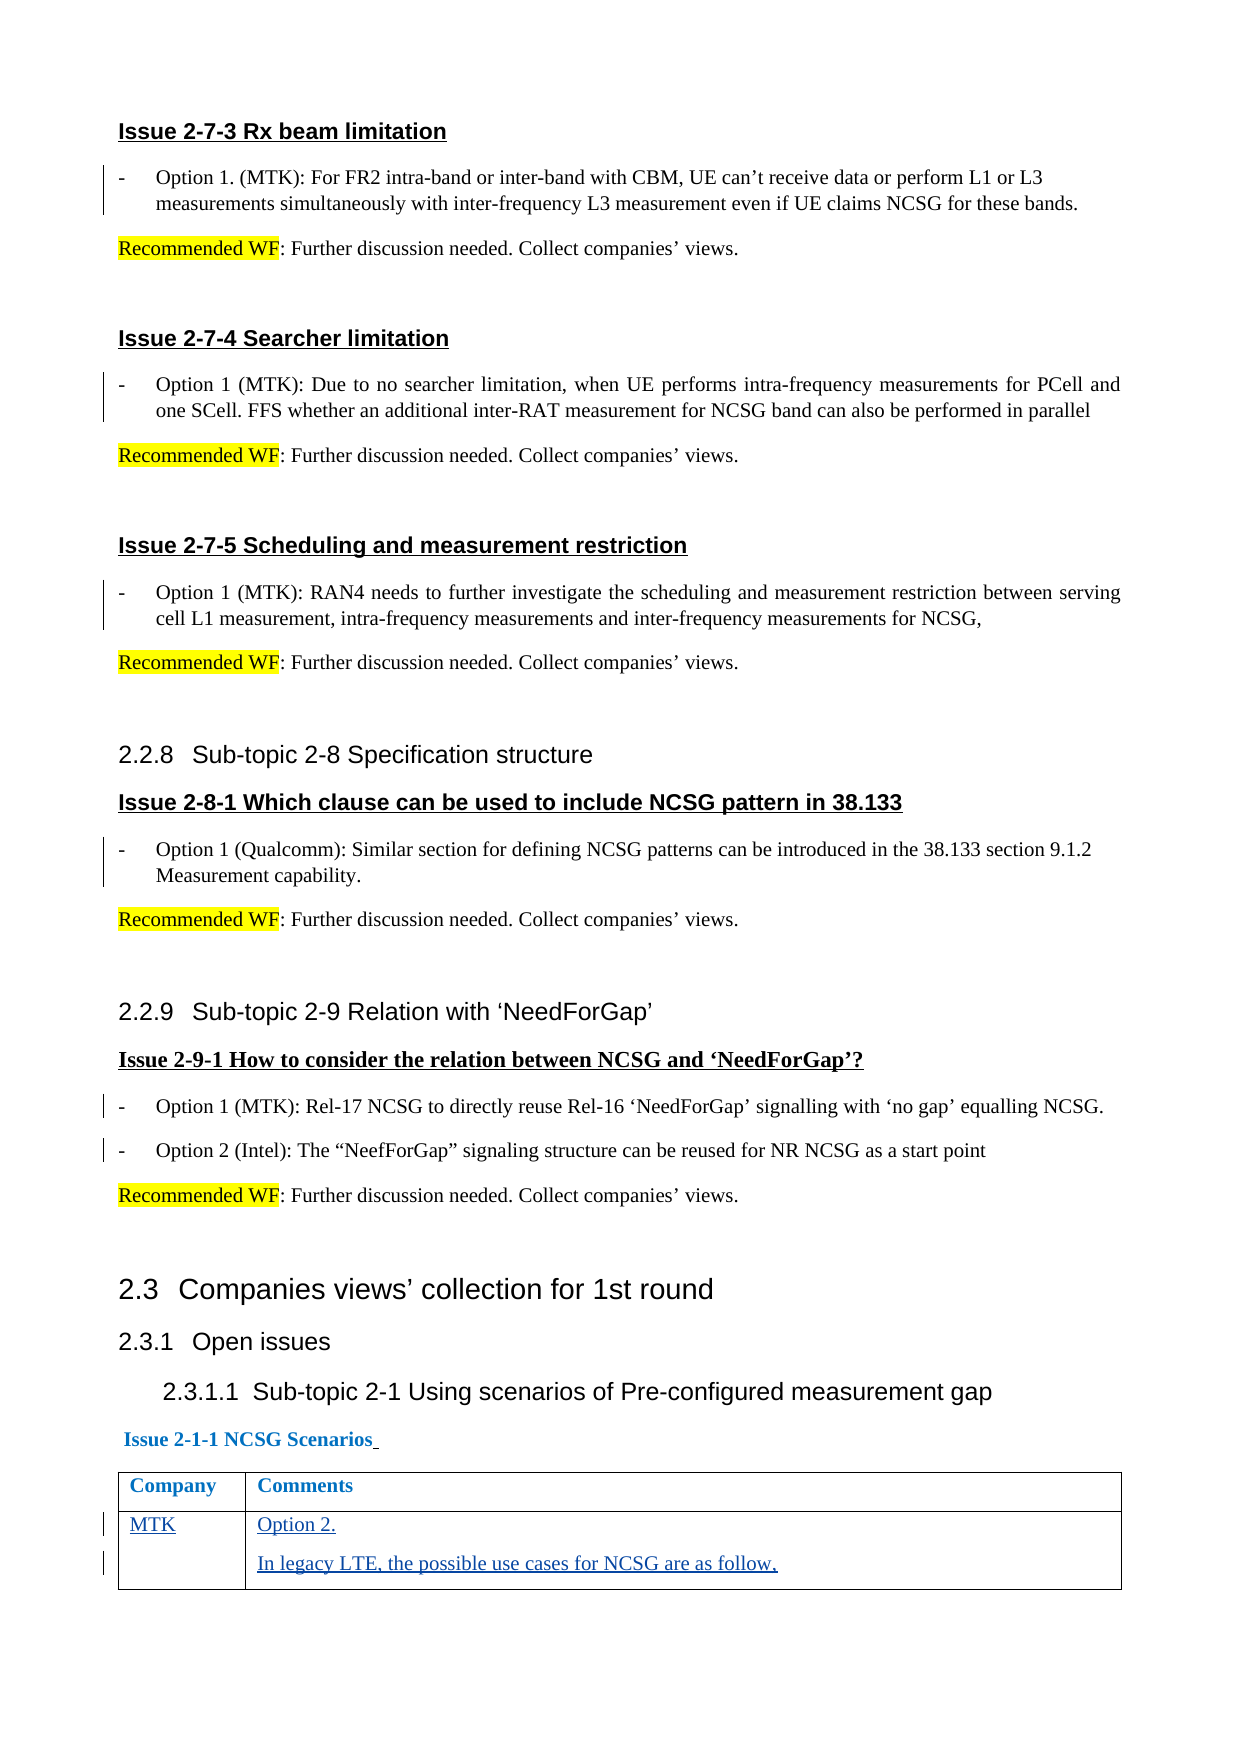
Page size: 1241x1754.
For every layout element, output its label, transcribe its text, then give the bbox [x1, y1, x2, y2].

list Option 1 (Qualcomm): Similar section for defining NCSG patterns can be introduced in the 38.133 section 9.1.2 Measurement capability. [118, 837, 1122, 887]
subtitle Sub-topic 2-8 Specification structure [118, 739, 1122, 768]
table_header Comments [246, 1473, 1121, 1511]
list Option 2 (Intel): The “NeefForGap” signaling structure can be reused for NR NCSG as a start point [118, 1138, 1122, 1162]
subtitle Open issues [118, 1327, 1122, 1356]
subtitle Companies views’ collection for 1st round [118, 1272, 1122, 1306]
subtitle Issue 2-7-4 Searcher limitation [118, 325, 1122, 352]
subtitle Issue 2-7-3 Rx beam limitation [118, 118, 1122, 144]
text Recommended WF: Further discussion needed. Collect companies’ views. [279, 236, 1122, 260]
list Option 1 (MTK): Rel-17 NCSG to directly reuse Rel-16 ‘NeedForGap’ signalling with ‘no gap’ equalling NCSG. [118, 1093, 1122, 1118]
subtitle Sub-topic 2-1 Using scenarios of Pre-configured measurement gap [162, 1377, 1122, 1406]
text Recommended WF: Further discussion needed. Collect companies’ views. [279, 907, 1122, 931]
subtitle Issue 2-7-5 Scheduling and measurement restriction [118, 532, 1122, 559]
text Issue 2-1-1 NCSG Scenarios [118, 1427, 1122, 1451]
subtitle Issue 2-8-1 Which clause can be used to include NCSG pattern in 38.133 [118, 789, 1122, 816]
text Recommended WF: Further discussion needed. Collect companies’ views. [279, 650, 1122, 674]
list Option 1 (MTK): Due to no searcher limitation, when UE performs intra-frequency measurements for PCell and one SCell. FFS whether an additional inter-RAT measurement for NCSG band can also be performed in parallel [118, 372, 1122, 422]
table_cell [246, 1512, 1121, 1589]
text Recommended WF: Further discussion needed. Collect companies’ views. [279, 1183, 1122, 1207]
table_cell [119, 1512, 245, 1589]
list Option 1 (MTK): RAN4 needs to further investigate the scheduling and measurement restriction between serving cell L1 measurement, intra-frequency measurements and inter-frequency measurements for NCSG, [118, 579, 1122, 629]
text Issue 2-9-1 How to consider the relation between NCSG and ‘NeedForGap’? [118, 1046, 1122, 1073]
text Recommended WF: Further discussion needed. Collect companies’ views. [279, 443, 1122, 467]
list Option 1. (MTK): For FR2 intra-band or inter-band with CBM, UE can’t receive data or perform L1 or L3 measurements simultaneously with inter-frequency L3 measurement even if UE claims NCSG for these bands. [118, 165, 1122, 215]
table_header Company [119, 1473, 245, 1511]
subtitle Sub-topic 2-9 Relation with ‘NeedForGap’ [118, 997, 1122, 1025]
